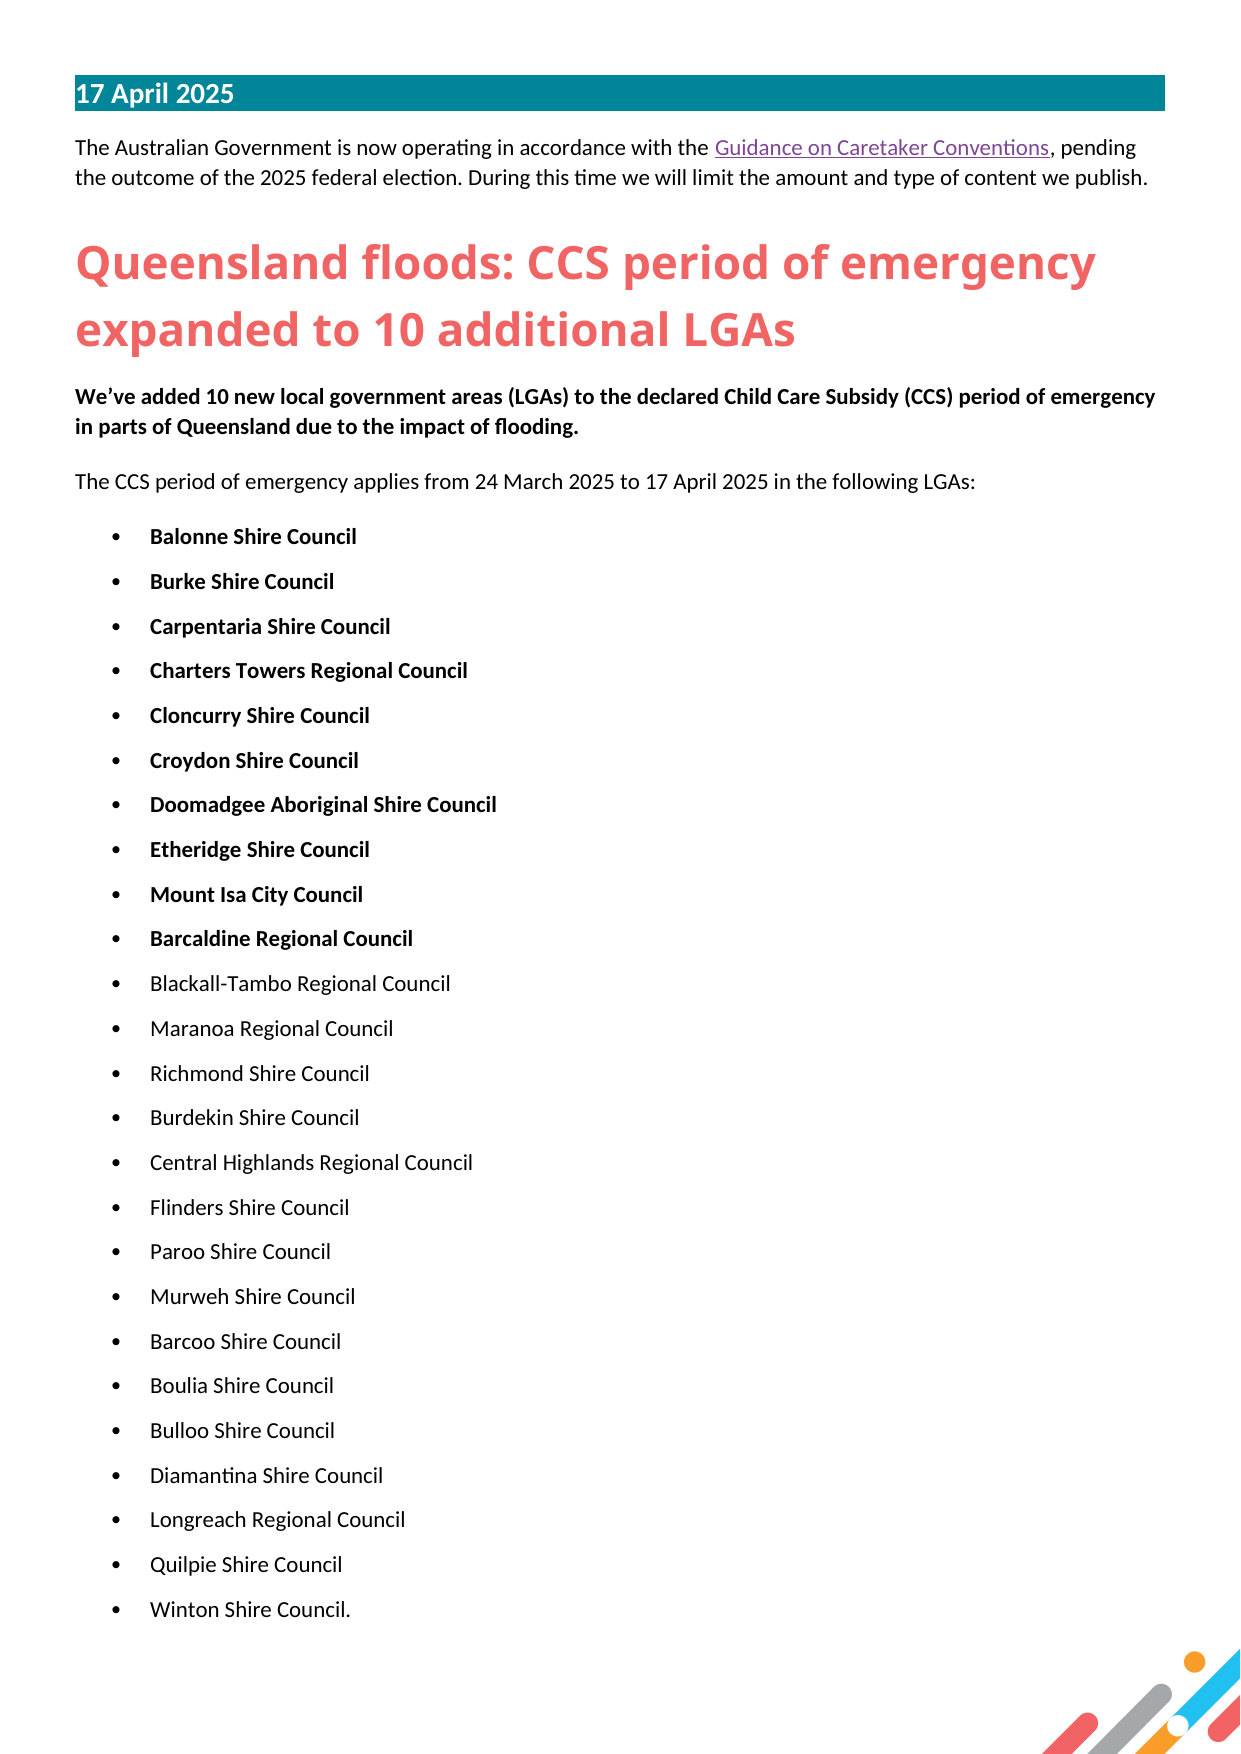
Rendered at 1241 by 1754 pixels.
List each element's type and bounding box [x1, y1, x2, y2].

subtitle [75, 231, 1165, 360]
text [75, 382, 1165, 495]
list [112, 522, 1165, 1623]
picture [1041, 1647, 1241, 1754]
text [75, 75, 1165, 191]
